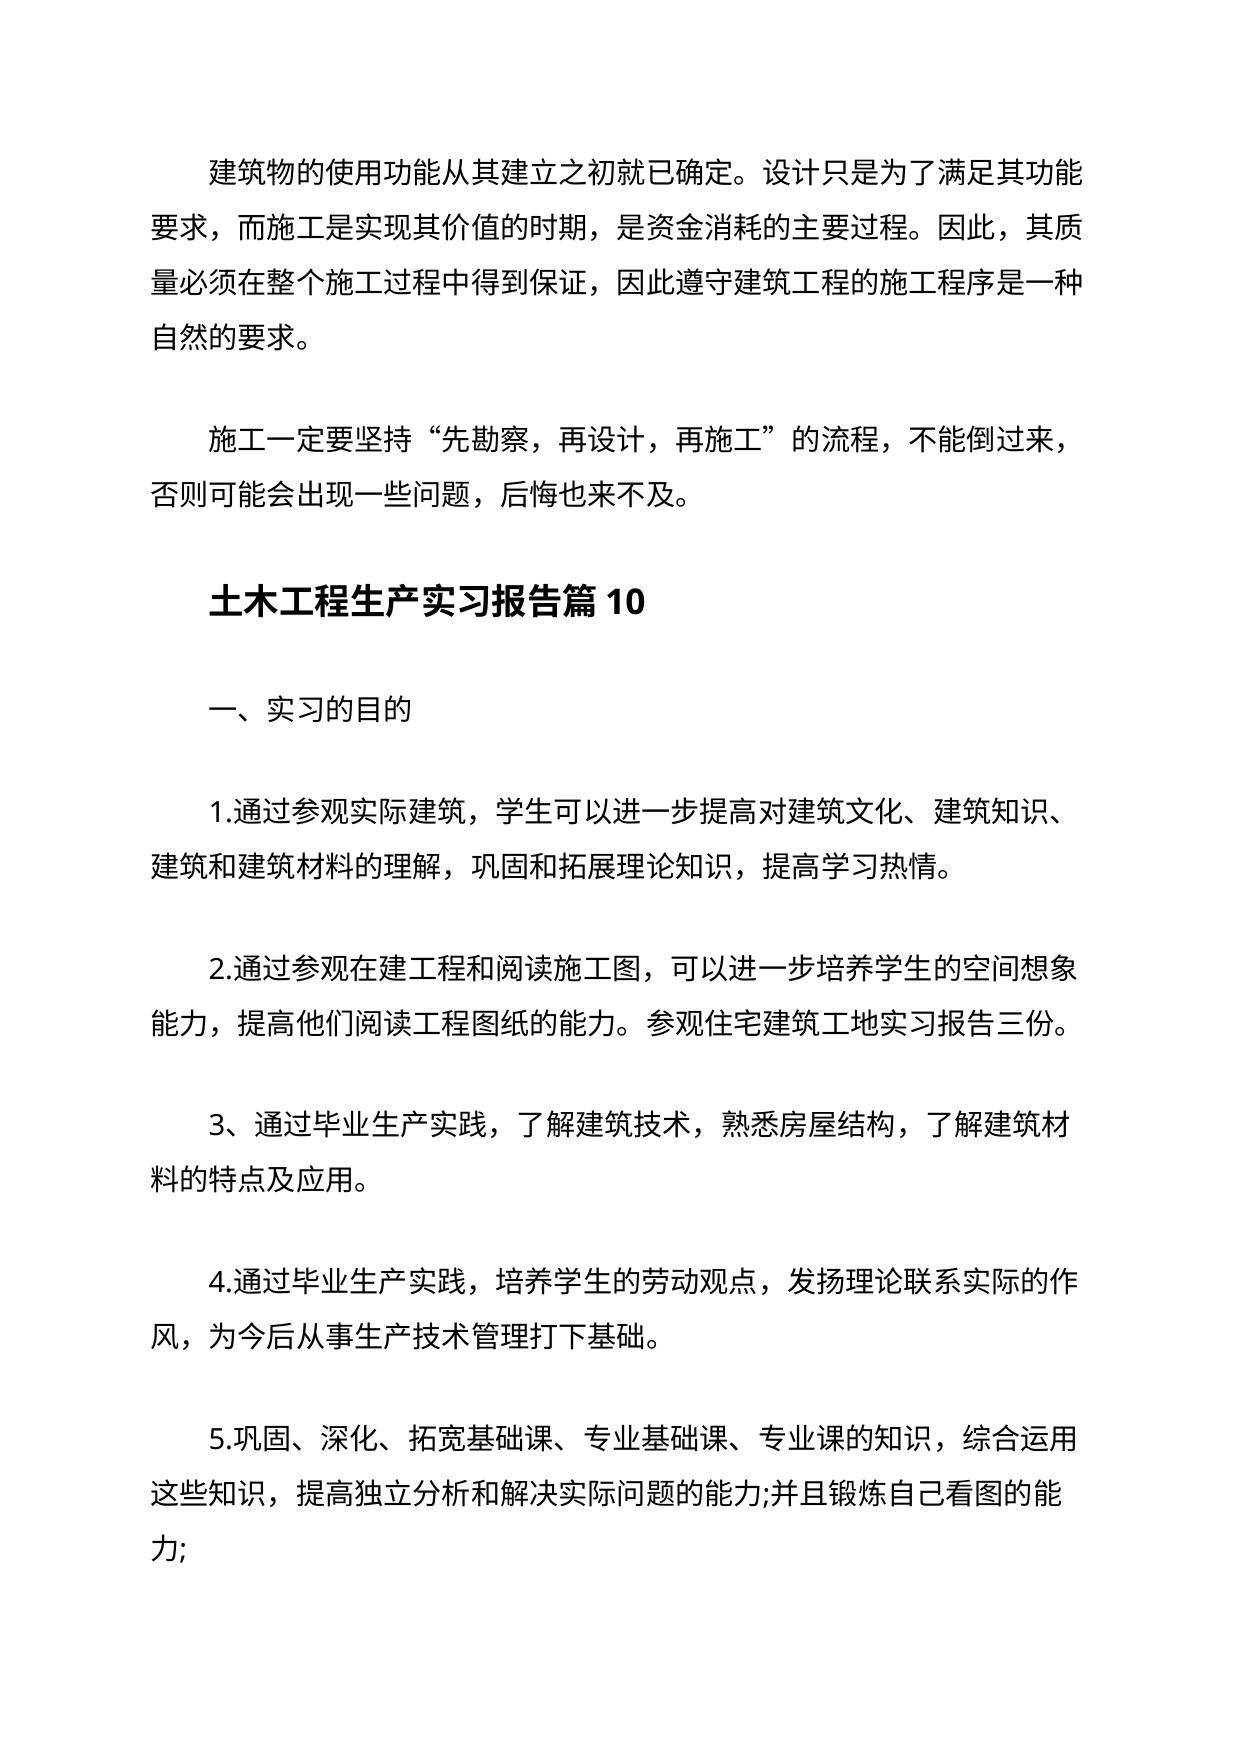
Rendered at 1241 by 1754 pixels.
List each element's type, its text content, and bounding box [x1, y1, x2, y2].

text 建筑物的使用功能从其建立之初就已确定。设计只是为了满足其功能要求，而施工是实现其价值的时期，是资金消耗的主要过程。因此，其质量必须在整个施工过程中得到保证，因此遵守建筑工程的施工程序是一种自然的要求。 [150, 150, 1090, 357]
text 一、实习的目的 [150, 687, 1090, 729]
text 4.通过毕业生产实践，培养学生的劳动观点，发扬理论联系实际的作风，为今后从事生产技术管理打下基础。 [150, 1259, 1090, 1356]
text 施工一定要坚持“先勘察，再设计，再施工”的流程，不能倒过来，否则可能会出现一些问题，后悔也来不及。 [150, 416, 1090, 514]
text 3、通过毕业生产实践，了解建筑技术，熟悉房屋结构，了解建筑材料的特点及应用。 [150, 1102, 1090, 1199]
text 1.通过参观实际建筑，学生可以进一步提高对建筑文化、建筑知识、建筑和建筑材料的理解，巩固和拓展理论知识，提高学习热情。 [150, 788, 1090, 886]
text 2.通过参观在建工程和阅读施工图，可以进一步培养学生的空间想象能力，提高他们阅读工程图纸的能力。参观住宅建筑工地实习报告三份。 [150, 945, 1090, 1042]
text 5.巩固、深化、拓宽基础课、专业基础课、专业课的知识，综合运用这些知识，提高独立分析和解决实际问题的能力;并且锻炼自己看图的能力; [150, 1416, 1090, 1568]
text 土木工程生产实习报告篇10 [150, 573, 1090, 624]
